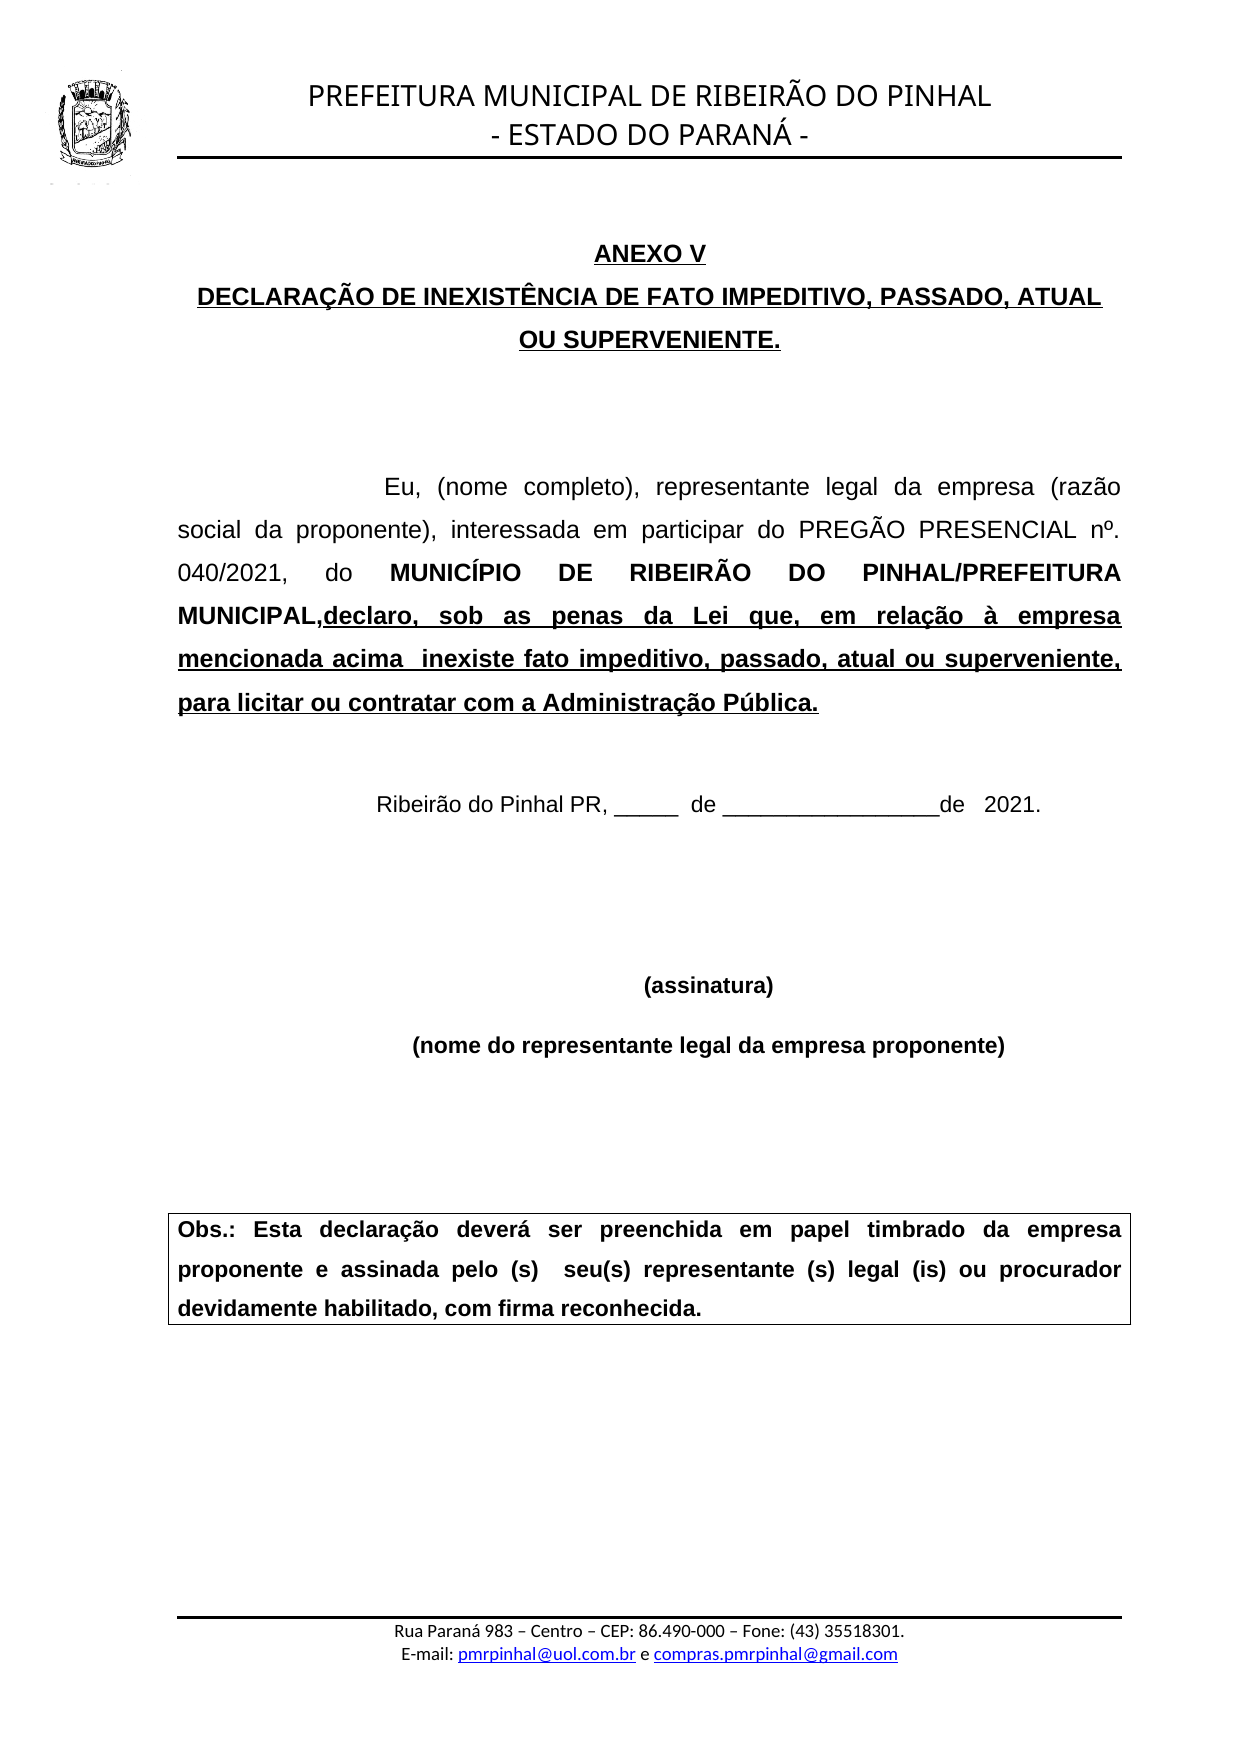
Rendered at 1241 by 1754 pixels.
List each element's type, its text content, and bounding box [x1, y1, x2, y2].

text (assinatura) [295, 972, 1122, 998]
title ANEXO V [177, 239, 1122, 268]
text Ribeirão do Pinhal PR, _____ de _________________de 2021. [295, 791, 1122, 817]
picture [44, 65, 147, 185]
text Eu, (nome completo), representante legal da empresa (razão social da proponente), interessada em participar do PREGÃO PRESENCIAL nº. 040/2021, do MUNICÍPIO DE RIBEIRÃO DO PINHAL/PREFEITURA MUNICIPAL,declaro, sob as penas da Lei que, em relação à empresa mencionada acima inexiste fato impeditivo, passado, atual ou superveniente, para licitar ou contratar com a Administração Pública. [177, 670, 1122, 716]
text (nome do representante legal da empresa proponente) [295, 1032, 1122, 1058]
title DECLARAÇÃO DE INEXISTÊNCIA DE FATO IMPEDITIVO, PASSADO, ATUAL OU SUPERVENIENTE. [177, 282, 1122, 354]
text Eu, (nome completo), representante legal da empresa (razão social da proponente), interessada em participar do PREGÃO PRESENCIAL nº. 040/2021, do MUNICÍPIO DE RIBEIRÃO DO PINHAL/PREFEITURA MUNICIPAL,declaro, sob as penas da Lei que, em relação à empresa mencionada acima inexiste fato impeditivo, passado, atual ou superveniente, para licitar ou contratar com a Administração Pública. [177, 472, 1122, 669]
text Obs.: Esta declaração deverá ser preenchida em papel timbrado da empresa proponente e assinada pelo (s) seu(s) representante (s) legal (is) ou procurador devidamente habilitado, com firma reconhecida. [169, 1214, 1130, 1324]
